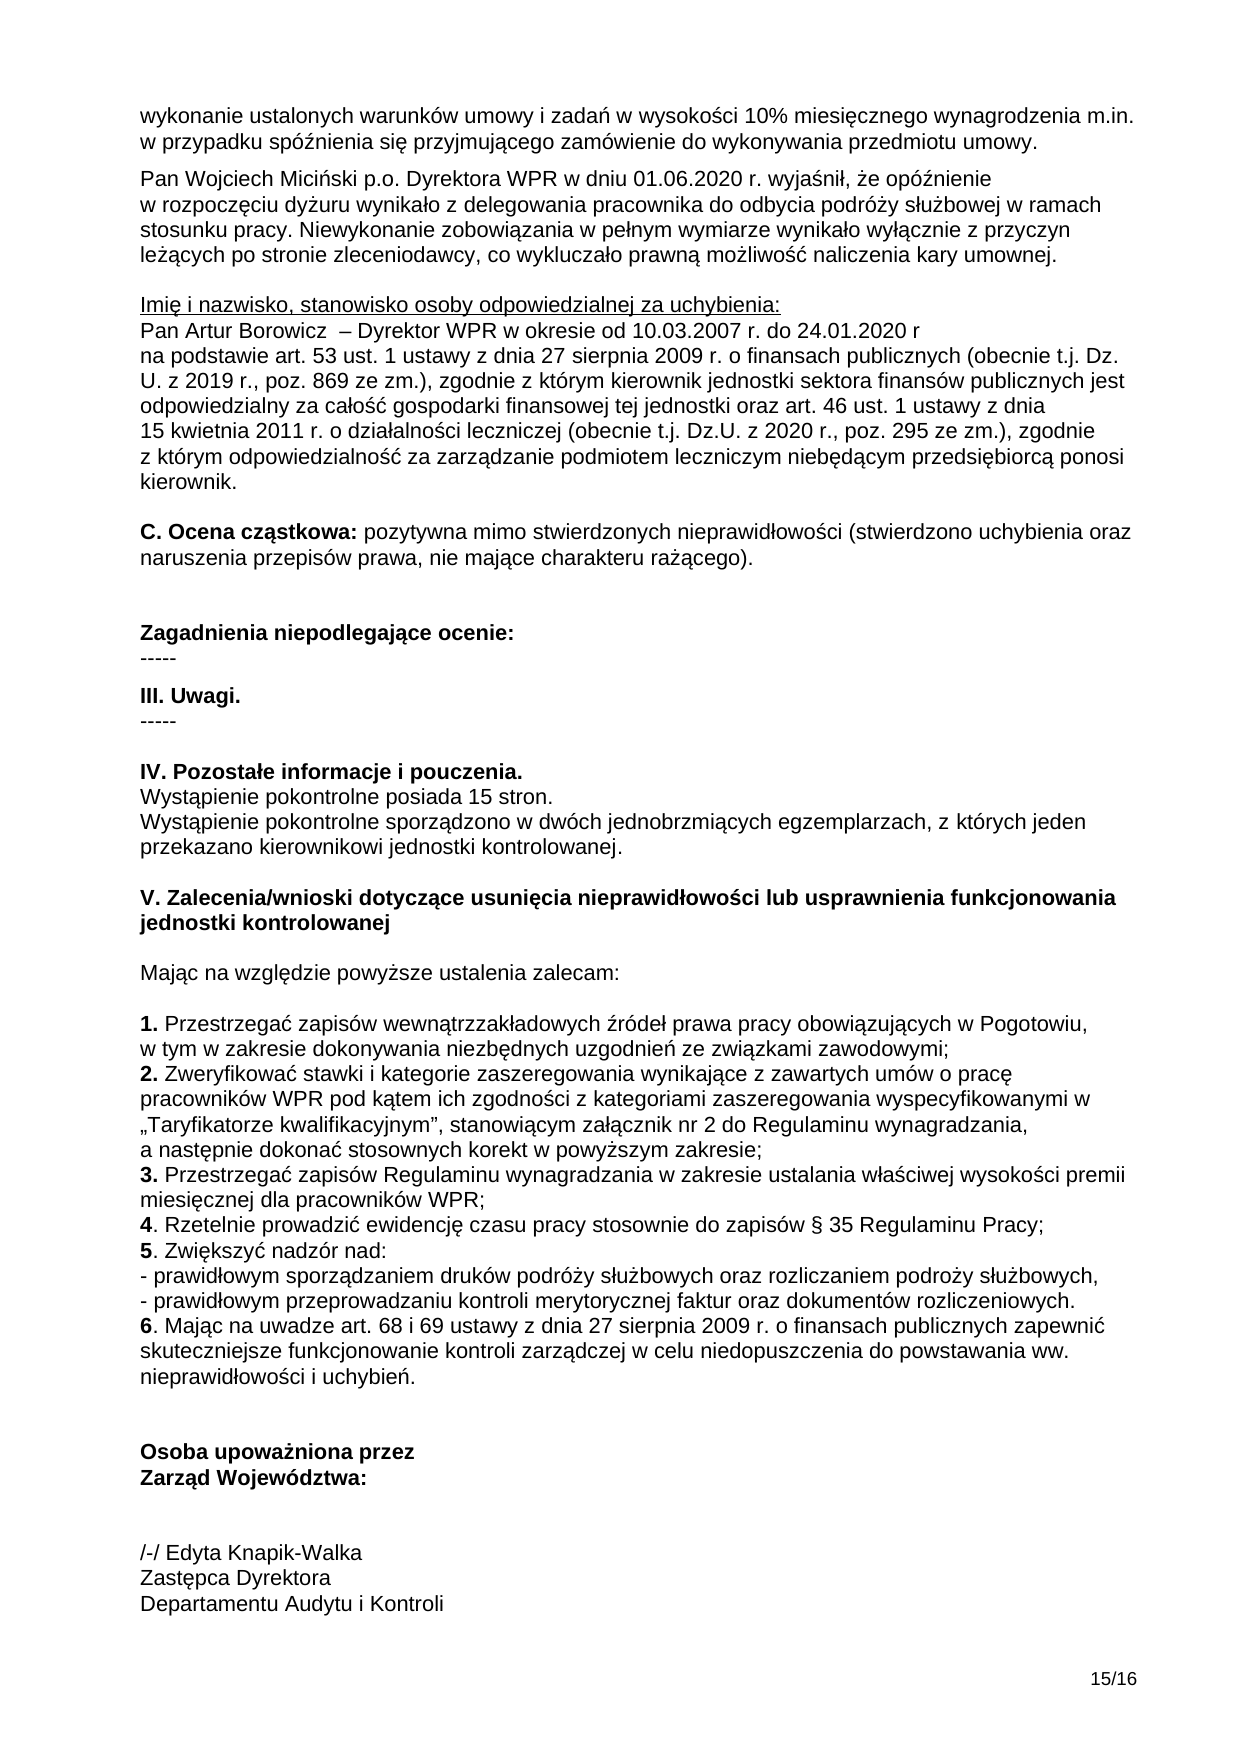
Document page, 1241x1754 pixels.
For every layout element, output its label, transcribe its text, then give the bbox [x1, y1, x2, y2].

text 6. Mając na uwadze art. 68 i 69 ustawy z dnia 27 sierpnia 2009 r. o finansach publicznych zapewnić skuteczniejsze funkcjonowanie kontroli zarządczej w celu niedopuszczenia do powstawania ww. nieprawidłowości i uchybień. [140, 1313, 1137, 1389]
text III. Uwagi. [140, 683, 1137, 708]
text Osoba upoważniona przez [140, 1439, 1137, 1464]
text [140, 103, 1137, 154]
text ----- [140, 708, 1137, 733]
text Imię i nazwisko, stanowisko osoby odpowiedzialnej za uchybienia: [140, 292, 1137, 318]
text na podstawie art. 53 ust. 1 ustawy z dnia 27 sierpnia 2009 r. o finansach publicznych (obecnie t.j. Dz. U. z 2019 r., poz. 869 ze zm.), zgodnie z którym kierownik jednostki sektora finansów publicznych jest odpowiedzialny za całość gospodarki finansowej tej jednostki oraz art. 46 ust. 1 ustawy z dnia 15 kwietnia 2011 r. o działalności leczniczej (obecnie t.j. Dz.U. z 2020 r., poz. 295 ze zm.), zgodnie z którym odpowiedzialność za zarządzanie podmiotem leczniczym niebędącym przedsiębiorcą ponosi kierownik. [140, 343, 1137, 494]
text IV. Pozostałe informacje i pouczenia. [140, 759, 1137, 784]
text Pan Artur Borowicz – Dyrektor WPR w okresie od 10.03.2007 r. do 24.01.2020 r [140, 318, 1137, 343]
text 5. Zwiększyć nadzór nad: [140, 1238, 1137, 1263]
text Zastępca Dyrektora [140, 1565, 1137, 1591]
text C. Ocena cząstkowa: pozytywna mimo stwierdzonych nieprawidłowości (stwierdzono uchybienia oraz naruszenia przepisów prawa, nie mające charakteru rażącego). [140, 519, 1137, 570]
text Wystąpienie pokontrolne sporządzono w dwóch jednobrzmiących egzemplarzach, z których jeden przekazano kierownikowi jednostki kontrolowanej. [140, 809, 1137, 859]
text Mając na względzie powyższe ustalenia zalecam: [140, 960, 1137, 986]
text 2. Zweryfikować stawki i kategorie zaszeregowania wynikające z zawartych umów o pracę pracowników WPR pod kątem ich zgodności z kategoriami zaszeregowania wyspecyfikowanymi w „Taryfikatorze kwalifikacyjnym”, stanowiącym załącznik nr 2 do Regulaminu wynagradzania, a następnie dokonać stosownych korekt w powyższym zakresie; [140, 1061, 1137, 1162]
text - prawidłowym przeprowadzaniu kontroli merytorycznej faktur oraz dokumentów rozliczeniowych. [140, 1288, 1137, 1313]
text 3. Przestrzegać zapisów Regulaminu wynagradzania w zakresie ustalania właściwej wysokości premii miesięcznej dla pracowników WPR; [140, 1162, 1137, 1212]
text Zarząd Województwa: [140, 1464, 1137, 1490]
text ----- [140, 645, 1137, 671]
text Pan Wojciech Miciński p.o. Dyrektora WPR w dniu 01.06.2020 r. wyjaśnił, że opóźnienie w rozpoczęciu dyżuru wynikało z delegowania pracownika do odbycia podróży służbowej w ramach stosunku pracy. Niewykonanie zobowiązania w pełnym wymiarze wynikało wyłącznie z przyczyn leżących po stronie zleceniodawcy, co wykluczało prawną możliwość naliczenia kary umownej. [140, 166, 1137, 267]
text - prawidłowym sporządzaniem druków podróży służbowych oraz rozliczaniem podroży służbowych, [140, 1263, 1137, 1288]
text V. Zalecenia/wnioski dotyczące usunięcia nieprawidłowości lub usprawnienia funkcjonowania jednostki kontrolowanej [140, 885, 1137, 935]
text 4. Rzetelnie prowadzić ewidencję czasu pracy stosownie do zapisów § 35 Regulaminu Pracy; [140, 1212, 1137, 1238]
text Wystąpienie pokontrolne posiada 15 stron. [140, 784, 1137, 809]
text Departamentu Audytu i Kontroli [140, 1591, 1137, 1616]
text /-/ Edyta Knapik-Walka [140, 1540, 1137, 1565]
text 1. Przestrzegać zapisów wewnątrzzakładowych źródeł prawa pracy obowiązujących w Pogotowiu, w tym w zakresie dokonywania niezbędnych uzgodnień ze związkami zawodowymi; [140, 1011, 1137, 1061]
text Zagadnienia niepodlegające ocenie: [140, 620, 1137, 645]
